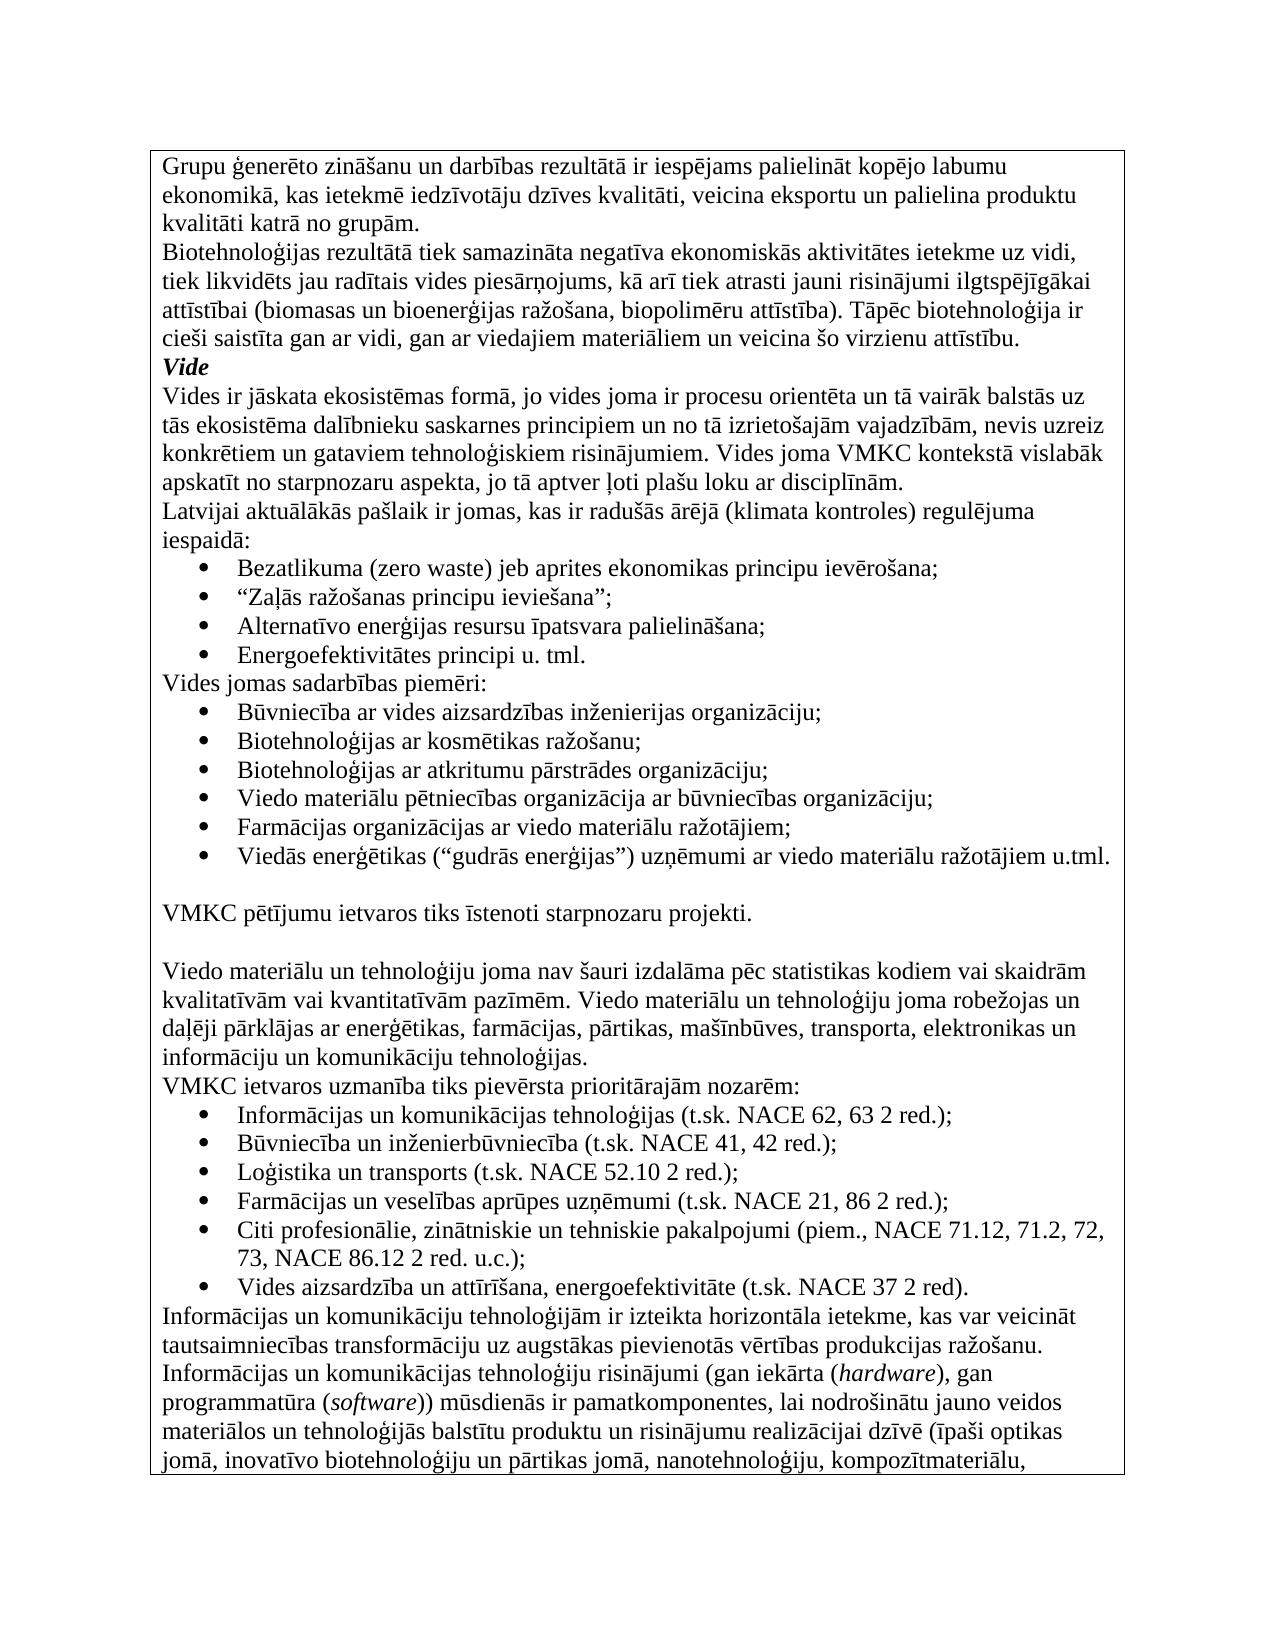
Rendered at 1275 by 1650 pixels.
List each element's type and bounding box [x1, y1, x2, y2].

table_cell [151, 151, 1124, 1473]
